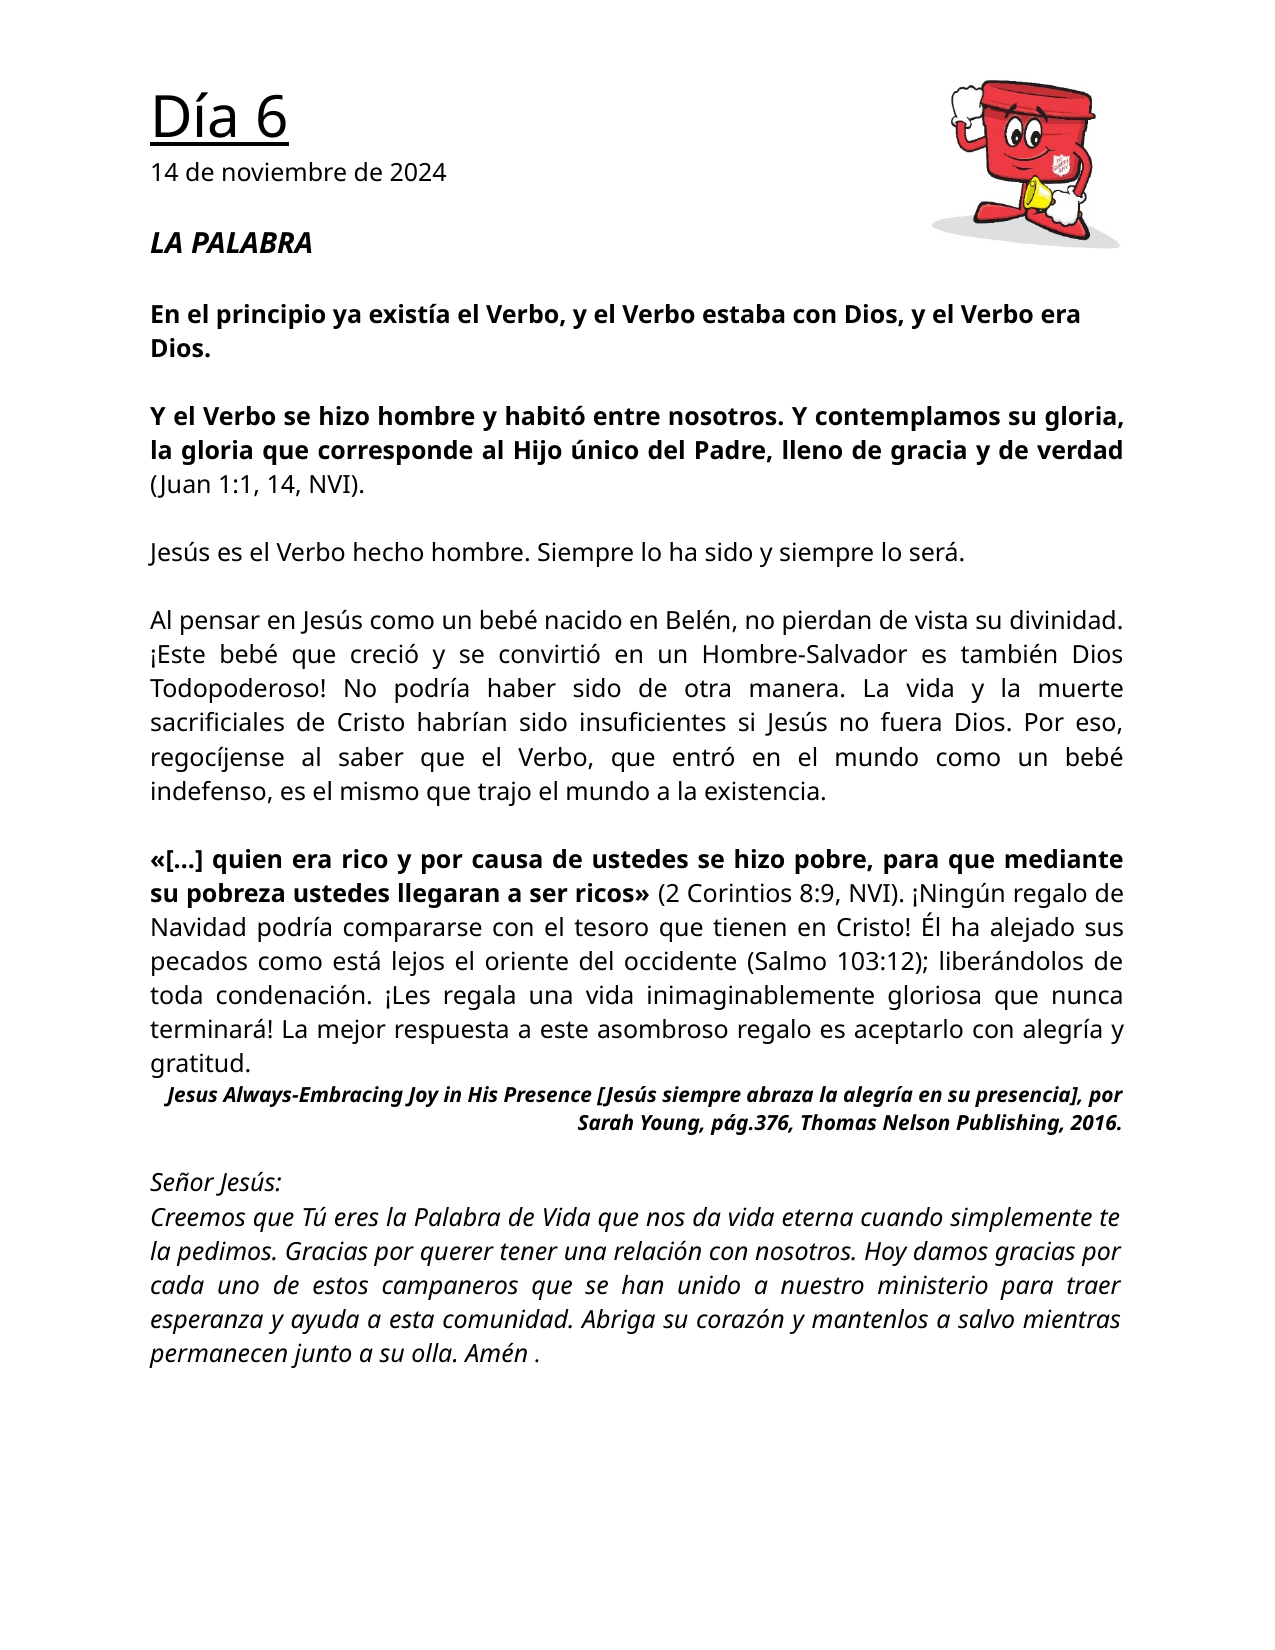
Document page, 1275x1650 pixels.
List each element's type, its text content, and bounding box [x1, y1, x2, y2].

text Señor Jesús: [150, 1165, 1125, 1199]
text Día 6 [150, 75, 925, 154]
text Jesus Always-Embracing Joy in His Presence [Jesús siempre abraza la alegría en su presencia], por Sarah Young, pág.376, Thomas Nelson Publishing, 2016. [150, 1080, 1125, 1137]
picture [925, 75, 1125, 254]
text La Palabra [150, 223, 1125, 262]
text 14 de noviembre de 2024 [150, 154, 925, 188]
text En el principio ya existía el Verbo, y el Verbo estaba con Dios, y el Verbo era Dios. [150, 296, 1125, 364]
text Creemos que Tú eres la Palabra de Vida que nos da vida eterna cuando simplemente te la pedimos. Gracias por querer tener una relación con nosotros. Hoy damos gracias por cada uno de estos campaneros que se han unido a nuestro ministerio para traer esperanza y ayuda a esta comunidad. Abriga su corazón y mantenlos a salvo mientras permanecen junto a su olla. Amén . [150, 1199, 1125, 1369]
text Y el Verbo se hizo hombre y habitó entre nosotros. Y contemplamos su gloria, la gloria que corresponde al Hijo único del Padre, lleno de gracia y de verdad (Juan 1:1, 14, NVI). [150, 398, 1125, 501]
text «[…] quien era rico y por causa de ustedes se hizo pobre, para que mediante su pobreza ustedes llegaran a ser ricos» (2 Corintios 8:9, NVI). ¡Ningún regalo de Navidad podría compararse con el tesoro que tienen en Cristo! Él ha alejado sus pecados como está lejos el oriente del occidente (Salmo 103:12); liberándolos de toda condenación. ¡Les regala una vida inimaginablemente gloriosa que nunca terminará! La mejor respuesta a este asombroso regalo es aceptarlo con alegría y gratitud. [150, 841, 1125, 1080]
text Jesús es el Verbo hecho hombre. Siempre lo ha sido y siempre lo será. [150, 535, 1125, 569]
text Al pensar en Jesús como un bebé nacido en Belén, no pierdan de vista su divinidad. ¡Este bebé que creció y se convirtió en un Hombre-Salvador es también Dios Todopoderoso! No podría haber sido de otra manera. La vida y la muerte sacrificiales de Cristo habrían sido insuficientes si Jesús no fuera Dios. Por eso, regocíjense al saber que el Verbo, que entró en el mundo como un bebé indefenso, es el mismo que trajo el mundo a la existencia. [150, 603, 1125, 807]
